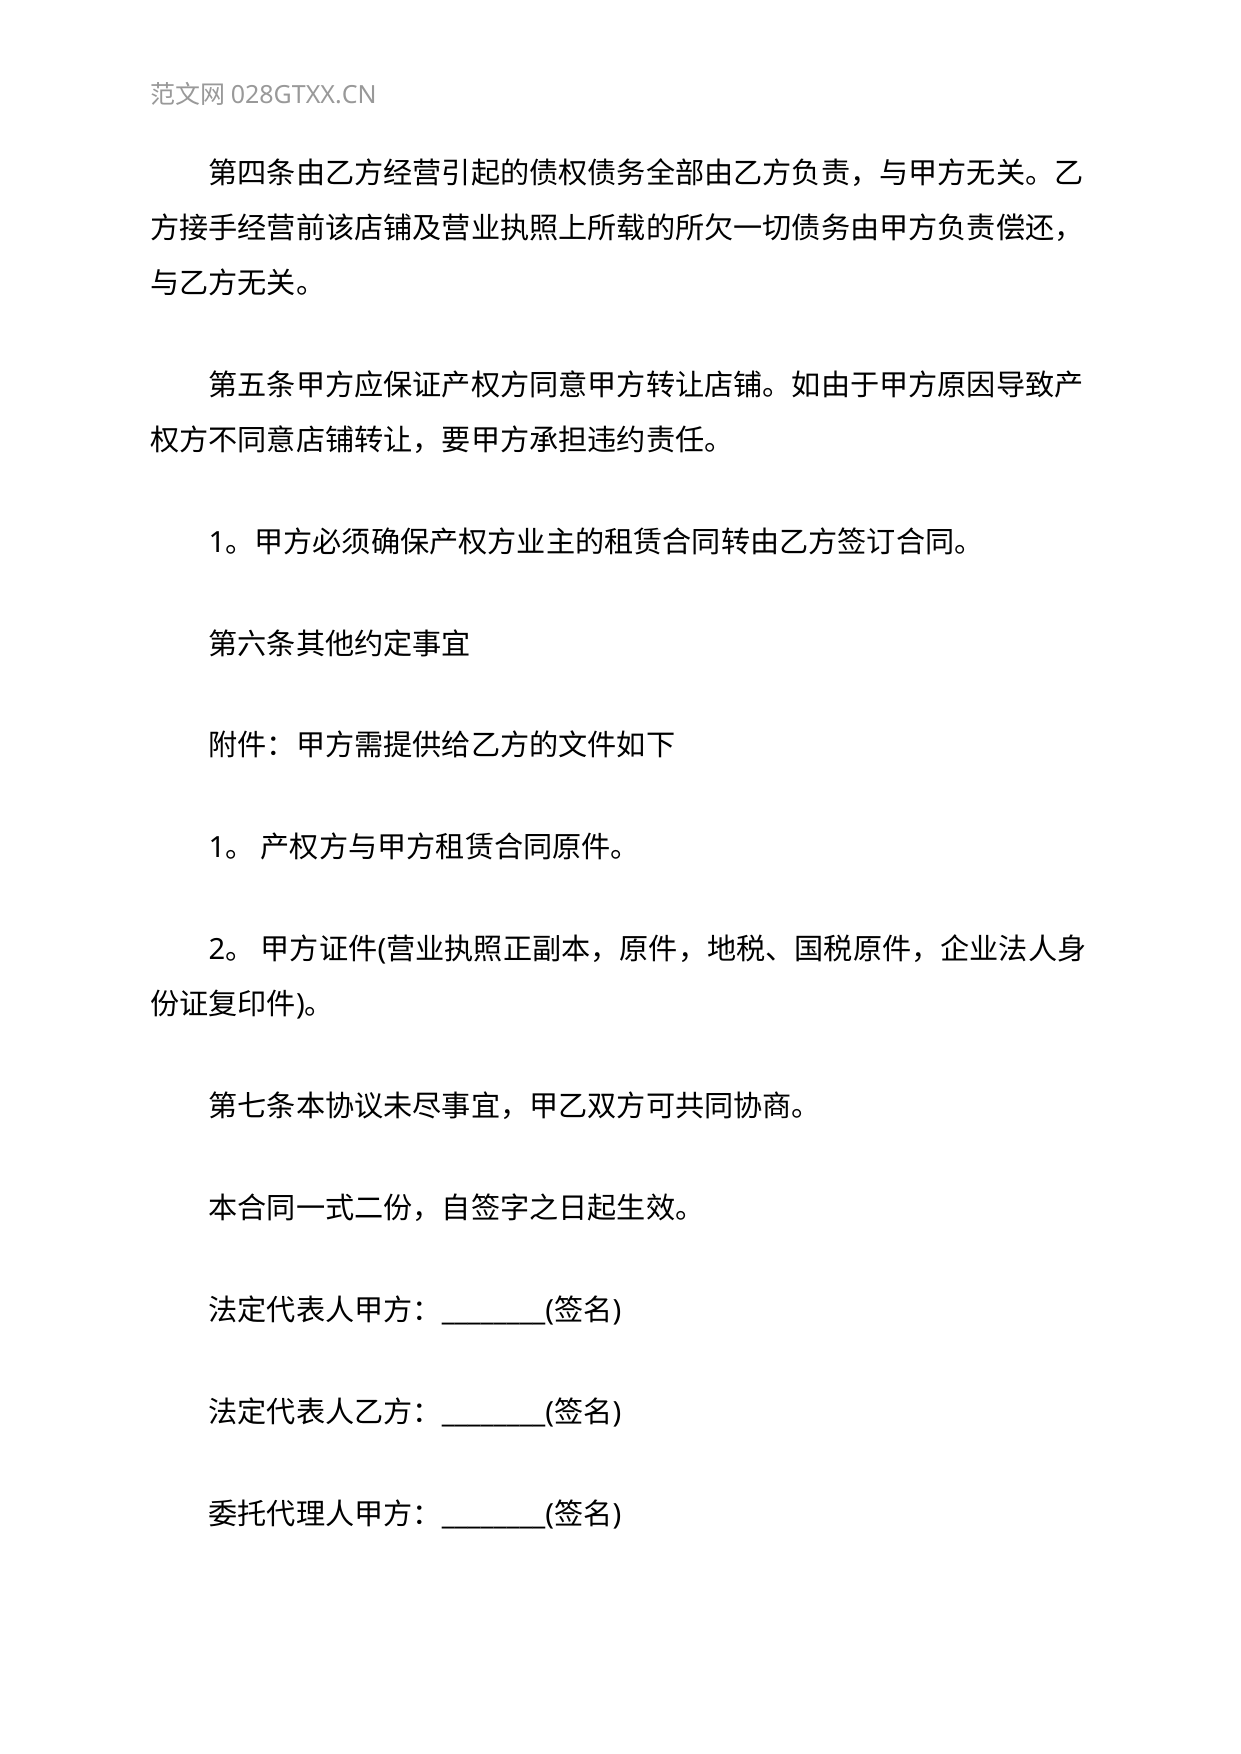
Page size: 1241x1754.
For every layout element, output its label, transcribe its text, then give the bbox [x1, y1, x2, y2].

text 1。甲方必须确保产权方业主的租赁合同转由乙方签订合同。 [150, 518, 1090, 561]
text 法定代表人乙方：________(签名) [150, 1388, 1090, 1431]
text 第六条其他约定事宜 [150, 620, 1090, 662]
text 本合同一式二份，自签字之日起生效。 [150, 1184, 1090, 1227]
text 第七条本协议未尽事宜，甲乙双方可共同协商。 [150, 1083, 1090, 1125]
text 法定代表人甲方：________(签名) [150, 1286, 1090, 1329]
text 1。 产权方与甲方租赁合同原件。 [150, 824, 1090, 866]
text 附件：甲方需提供给乙方的文件如下 [150, 722, 1090, 764]
text 第四条由乙方经营引起的债权债务全部由乙方负责，与甲方无关。乙方接手经营前该店铺及营业执照上所载的所欠一切债务由甲方负责偿还，与乙方无关。 [150, 150, 1090, 302]
text 第五条甲方应保证产权方同意甲方转让店铺。如由于甲方原因导致产权方不同意店铺转让，要甲方承担违约责任。 [150, 362, 1090, 459]
text 2。 甲方证件(营业执照正副本，原件，地税、国税原件，企业法人身份证复印件)。 [150, 926, 1090, 1023]
text 委托代理人甲方：________(签名) [150, 1490, 1090, 1533]
